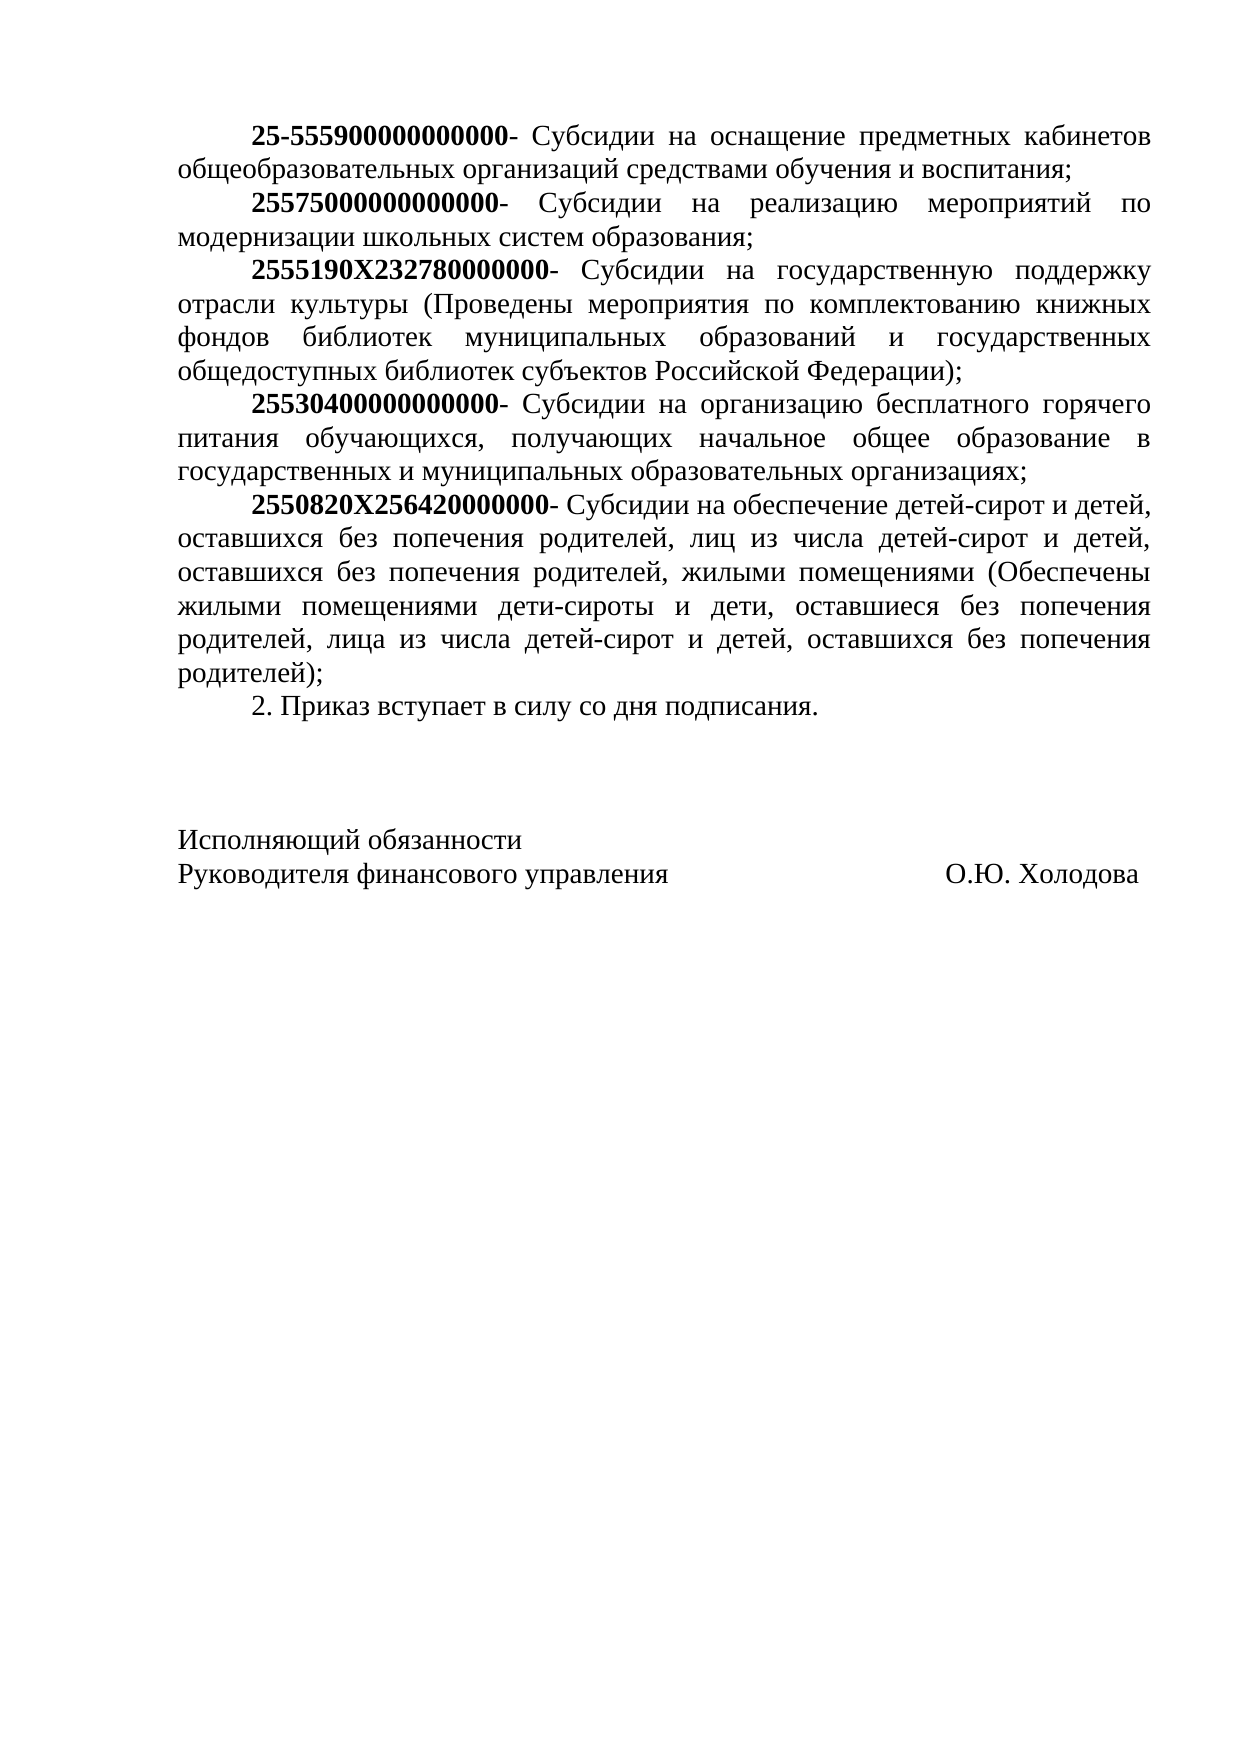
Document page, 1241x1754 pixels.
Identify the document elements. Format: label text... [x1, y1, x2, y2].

text Исполняющий обязанности [177, 822, 1152, 856]
text 2555190X232780000000- Субсидии на государственную поддержку отрасли культуры (Проведены мероприятия по комплектованию книжных фондов библиотек муниципальных образований и государственных общедоступных библиотек субъектов Российской Федерации); [177, 252, 1152, 386]
text 2550820X256420000000- Субсидии на обеспечение детей-сирот и детей, оставшихся без попечения родителей, лиц из числа детей-сирот и детей, оставшихся без попечения родителей, жилыми помещениями (Обеспечены жилыми помещениями дети-сироты и дети, оставшиеся без попечения родителей, лица из числа детей-сирот и детей, оставшихся без попечения родителей); [177, 487, 1152, 688]
text 25530400000000000- Субсидии на организацию бесплатного горячего питания обучающихся, получающих начальное общее образование в государственных и муниципальных образовательных организациях; [177, 386, 1152, 487]
text 2. Приказ вступает в силу со дня подписания. [177, 688, 1152, 722]
text Руководителя финансового управления О.Ю. Холодова [177, 856, 1152, 889]
text 25575000000000000- Субсидии на реализацию мероприятий по модернизации школьных систем образования; [177, 185, 1152, 252]
text 25-555900000000000- Субсидии на оснащение предметных кабинетов общеобразовательных организаций средствами обучения и воспитания; [177, 118, 1152, 185]
